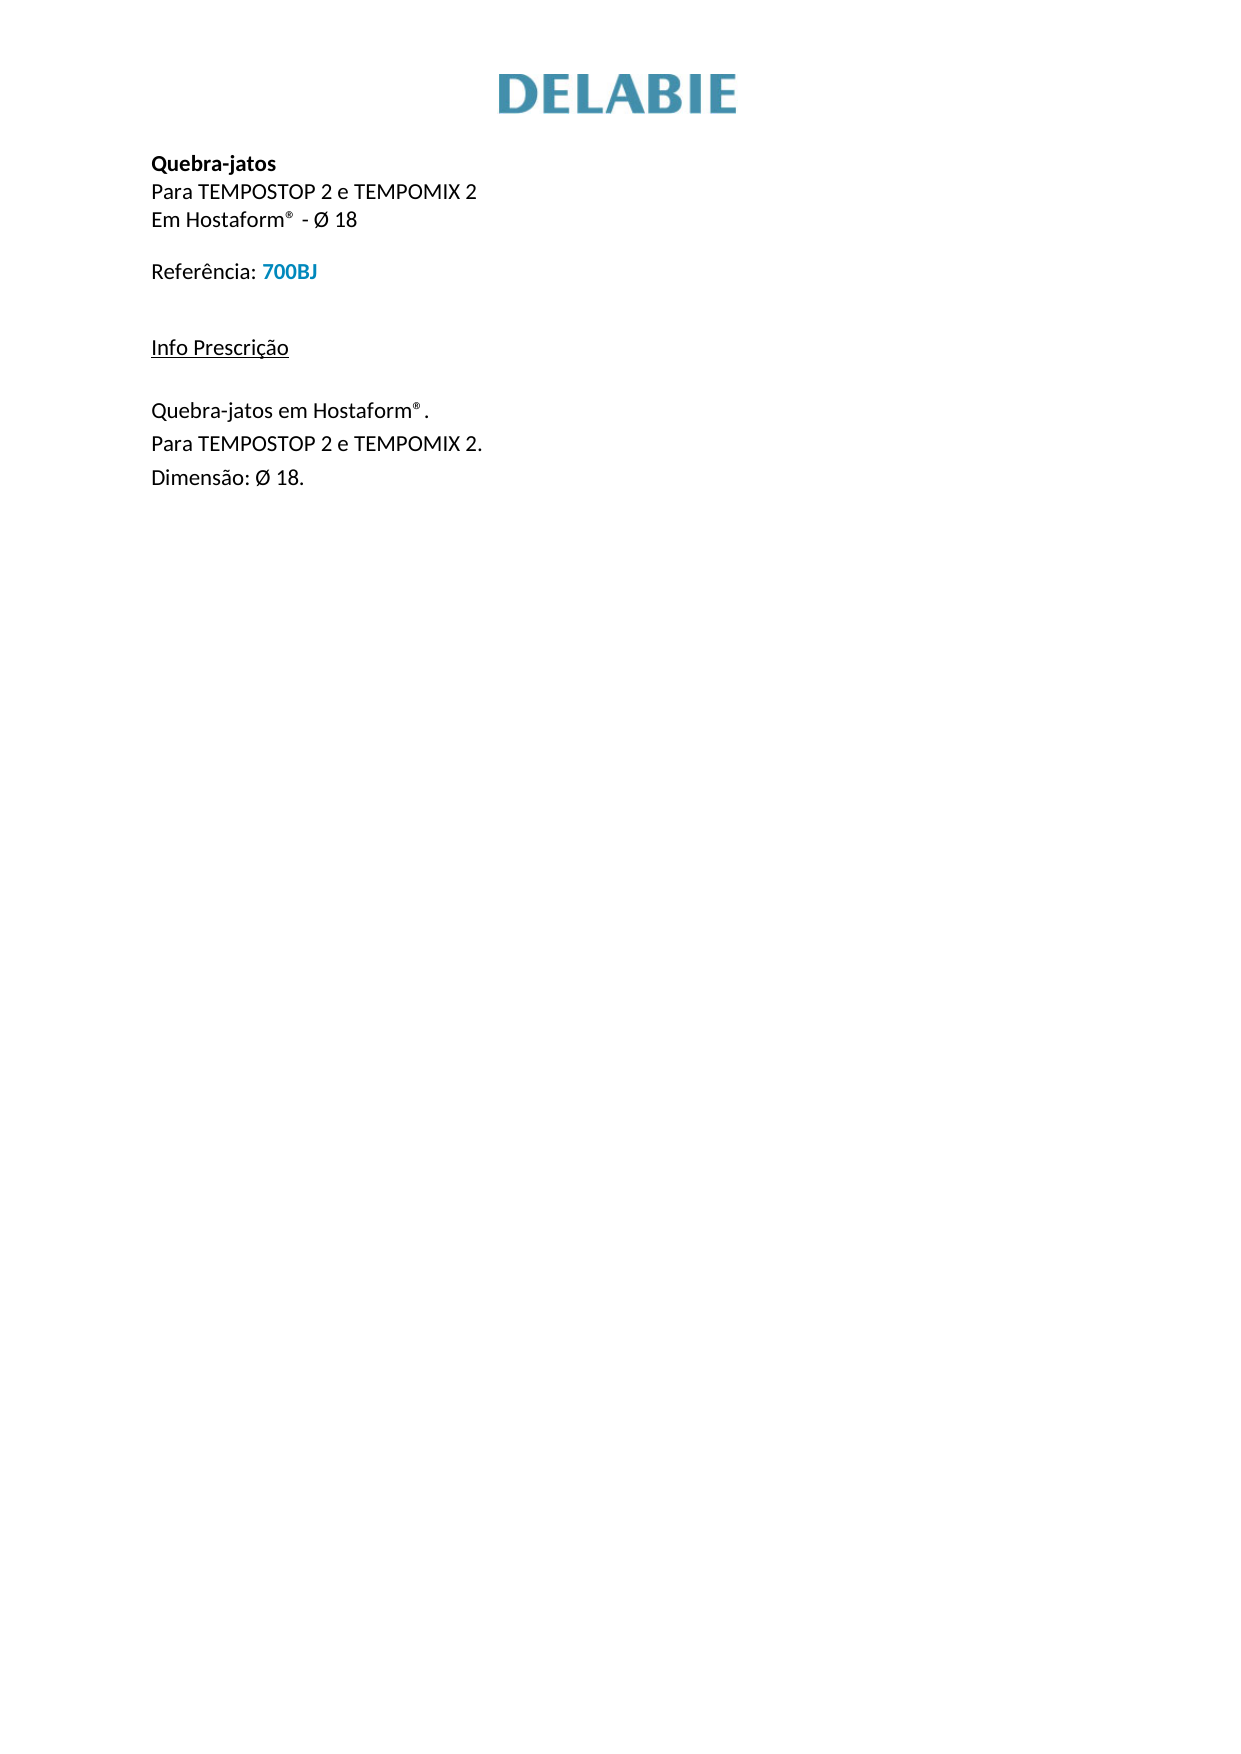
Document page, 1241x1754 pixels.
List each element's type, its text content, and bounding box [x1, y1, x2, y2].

picture [497, 74, 738, 114]
text Referência: 700BJ [151, 257, 1084, 285]
text Quebra-jatos em Hostaform®. [151, 396, 1084, 424]
text Dimensão: Ø 18. [151, 463, 1084, 491]
text Em Hostaform® - Ø 18 [151, 205, 1084, 233]
text Info Prescrição [151, 333, 1084, 361]
text Quebra-jatos [151, 149, 1084, 177]
text Para TEMPOSTOP 2 e TEMPOMIX 2 [151, 177, 1084, 205]
text Para TEMPOSTOP 2 e TEMPOMIX 2. [151, 429, 1084, 458]
